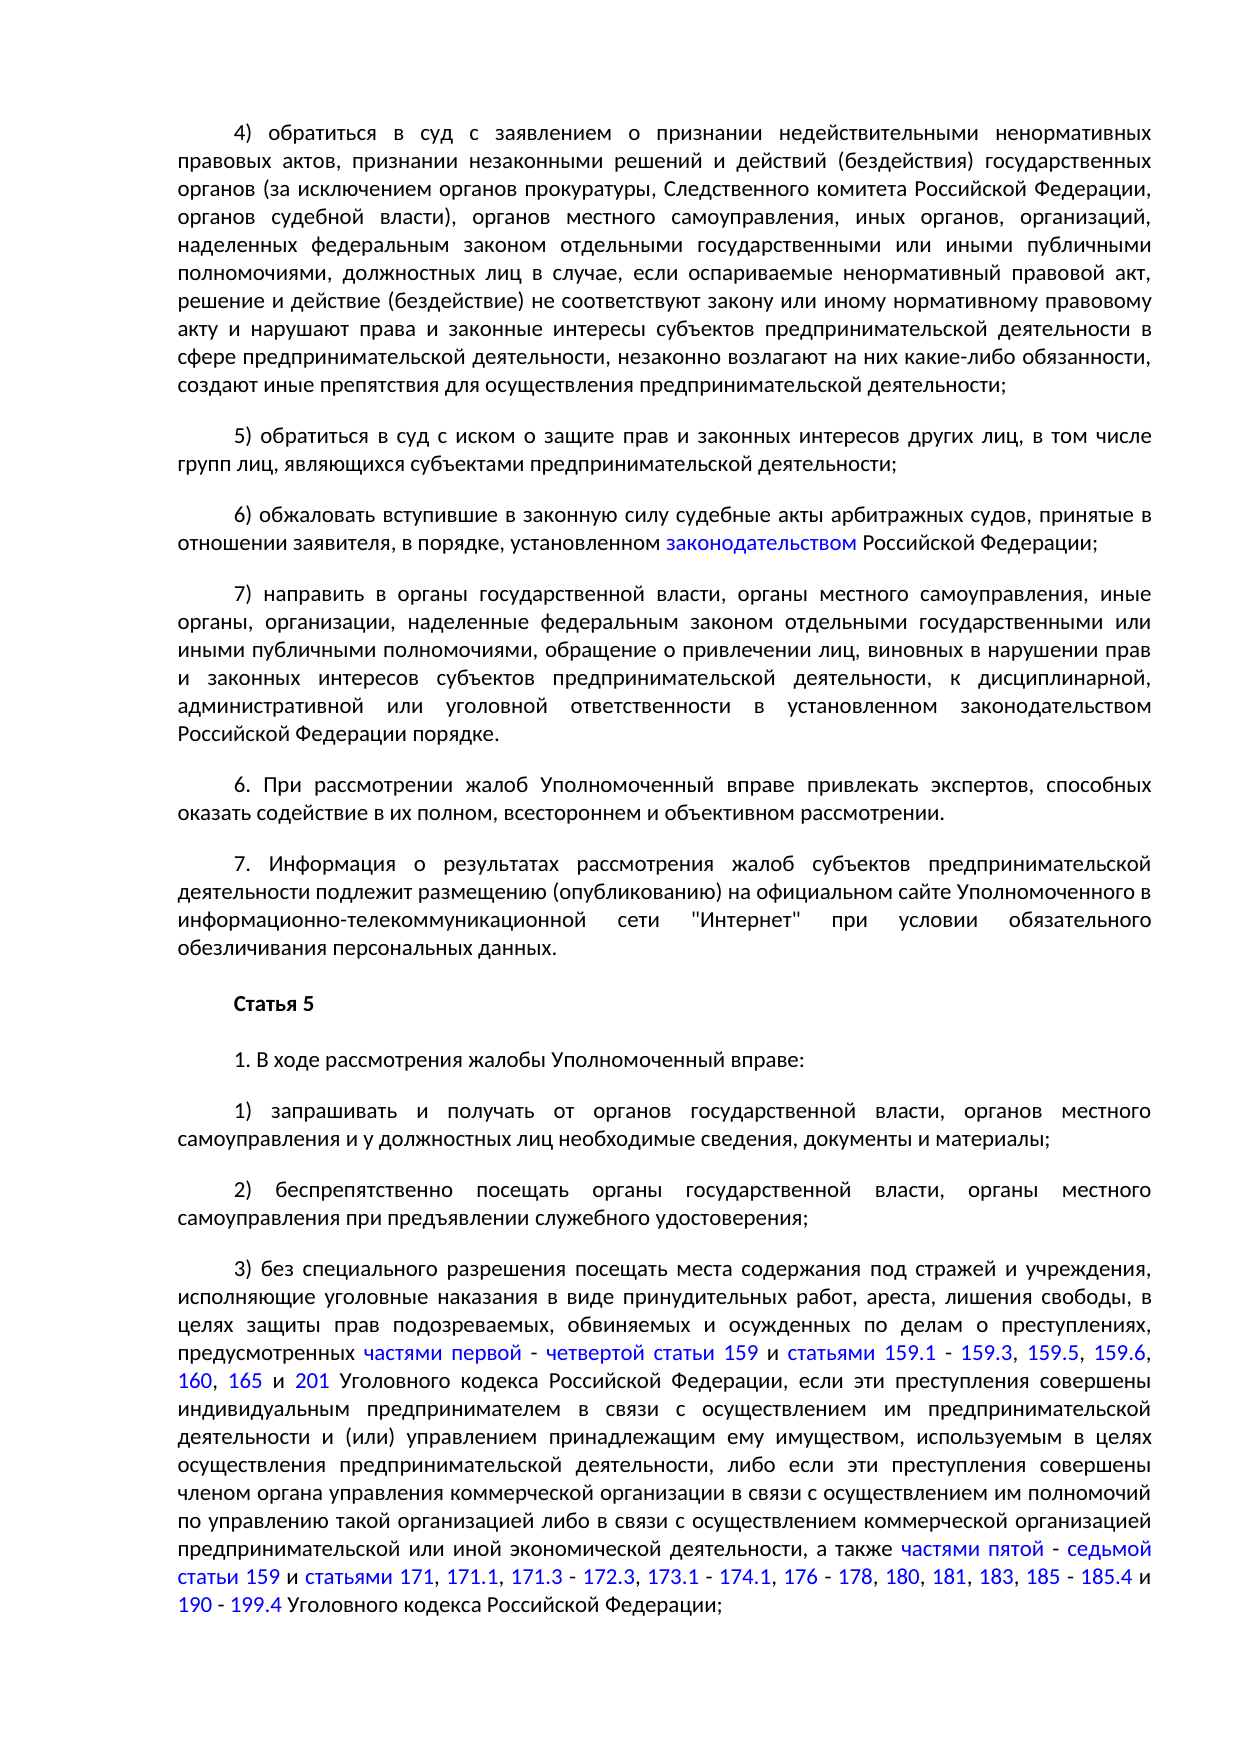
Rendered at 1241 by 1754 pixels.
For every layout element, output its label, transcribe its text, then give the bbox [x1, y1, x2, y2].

text 2) беспрепятственно посещать органы государственной власти, органы местного самоуправления при предъявлении служебного удостоверения; [177, 1175, 1152, 1231]
text 6. При рассмотрении жалоб Уполномоченный вправе привлекать экспертов, способных оказать содействие в их полном, всестороннем и объективном рассмотрении. [177, 770, 1152, 826]
text 1. В ходе рассмотрения жалобы Уполномоченный вправе: [177, 1045, 1152, 1073]
text 4) обратиться в суд с заявлением о признании недействительными ненормативных правовых актов, признании незаконными решений и действий (бездействия) государственных органов (за исключением органов прокуратуры, Следственного комитета Российской Федерации, органов судебной власти), органов местного самоуправления, иных органов, организаций, наделенных федеральным законом отдельными государственными или иными публичными полномочиями, должностных лиц в случае, если оспариваемые ненормативный правовой акт, решение и действие (бездействие) не соответствуют закону или иному нормативному правовому акту и нарушают права и законные интересы субъектов предпринимательской деятельности в сфере предпринимательской деятельности, незаконно возлагают на них какие-либо обязанности, создают иные препятствия для осуществления предпринимательской деятельности; [177, 118, 1152, 398]
text 7. Информация о результатах рассмотрения жалоб субъектов предпринимательской деятельности подлежит размещению (опубликованию) на официальном сайте Уполномоченного в информационно-телекоммуникационной сети "Интернет" при условии обязательного обезличивания персональных данных. [177, 849, 1152, 961]
text 1) запрашивать и получать от органов государственной власти, органов местного самоуправления и у должностных лиц необходимые сведения, документы и материалы; [177, 1096, 1152, 1152]
text 5) обратиться в суд с иском о защите прав и законных интересов других лиц, в том числе групп лиц, являющихся субъектами предпринимательской деятельности; [177, 421, 1152, 477]
text 7) направить в органы государственной власти, органы местного самоуправления, иные органы, организации, наделенные федеральным законом отдельными государственными или иными публичными полномочиями, обращение о привлечении лиц, виновных в нарушении прав и законных интересов субъектов предпринимательской деятельности, к дисциплинарной, административной или уголовной ответственности в установленном законодательством Российской Федерации порядке. [177, 579, 1152, 747]
title Статья 5 [177, 989, 1152, 1017]
text 3) без специального разрешения посещать места содержания под стражей и учреждения, исполняющие уголовные наказания в виде принудительных работ, ареста, лишения свободы, в целях защиты прав подозреваемых, обвиняемых и осужденных по делам о преступлениях, предусмотренных частями первой - четвертой статьи 159 и статьями 159.1 - 159.3, 159.5, 159.6, 160, 165 и 201 Уголовного кодекса Российской Федерации, если эти преступления совершены индивидуальным предпринимателем в связи с осуществлением им предпринимательской деятельности и (или) управлением принадлежащим ему имуществом, используемым в целях осуществления предпринимательской деятельности, либо если эти преступления совершены членом органа управления коммерческой организации в связи с осуществлением им полномочий по управлению такой организацией либо в связи с осуществлением коммерческой организацией предпринимательской или иной экономической деятельности, а также частями пятой - седьмой статьи 159 и статьями 171, 171.1, 171.3 - 172.3, 173.1 - 174.1, 176 - 178, 180, 181, 183, 185 - 185.4 и 190 - 199.4 Уголовного кодекса Российской Федерации; [177, 1254, 1152, 1618]
text 6) обжаловать вступившие в законную силу судебные акты арбитражных судов, принятые в отношении заявителя, в порядке, установленном законодательством Российской Федерации; [177, 500, 1152, 556]
